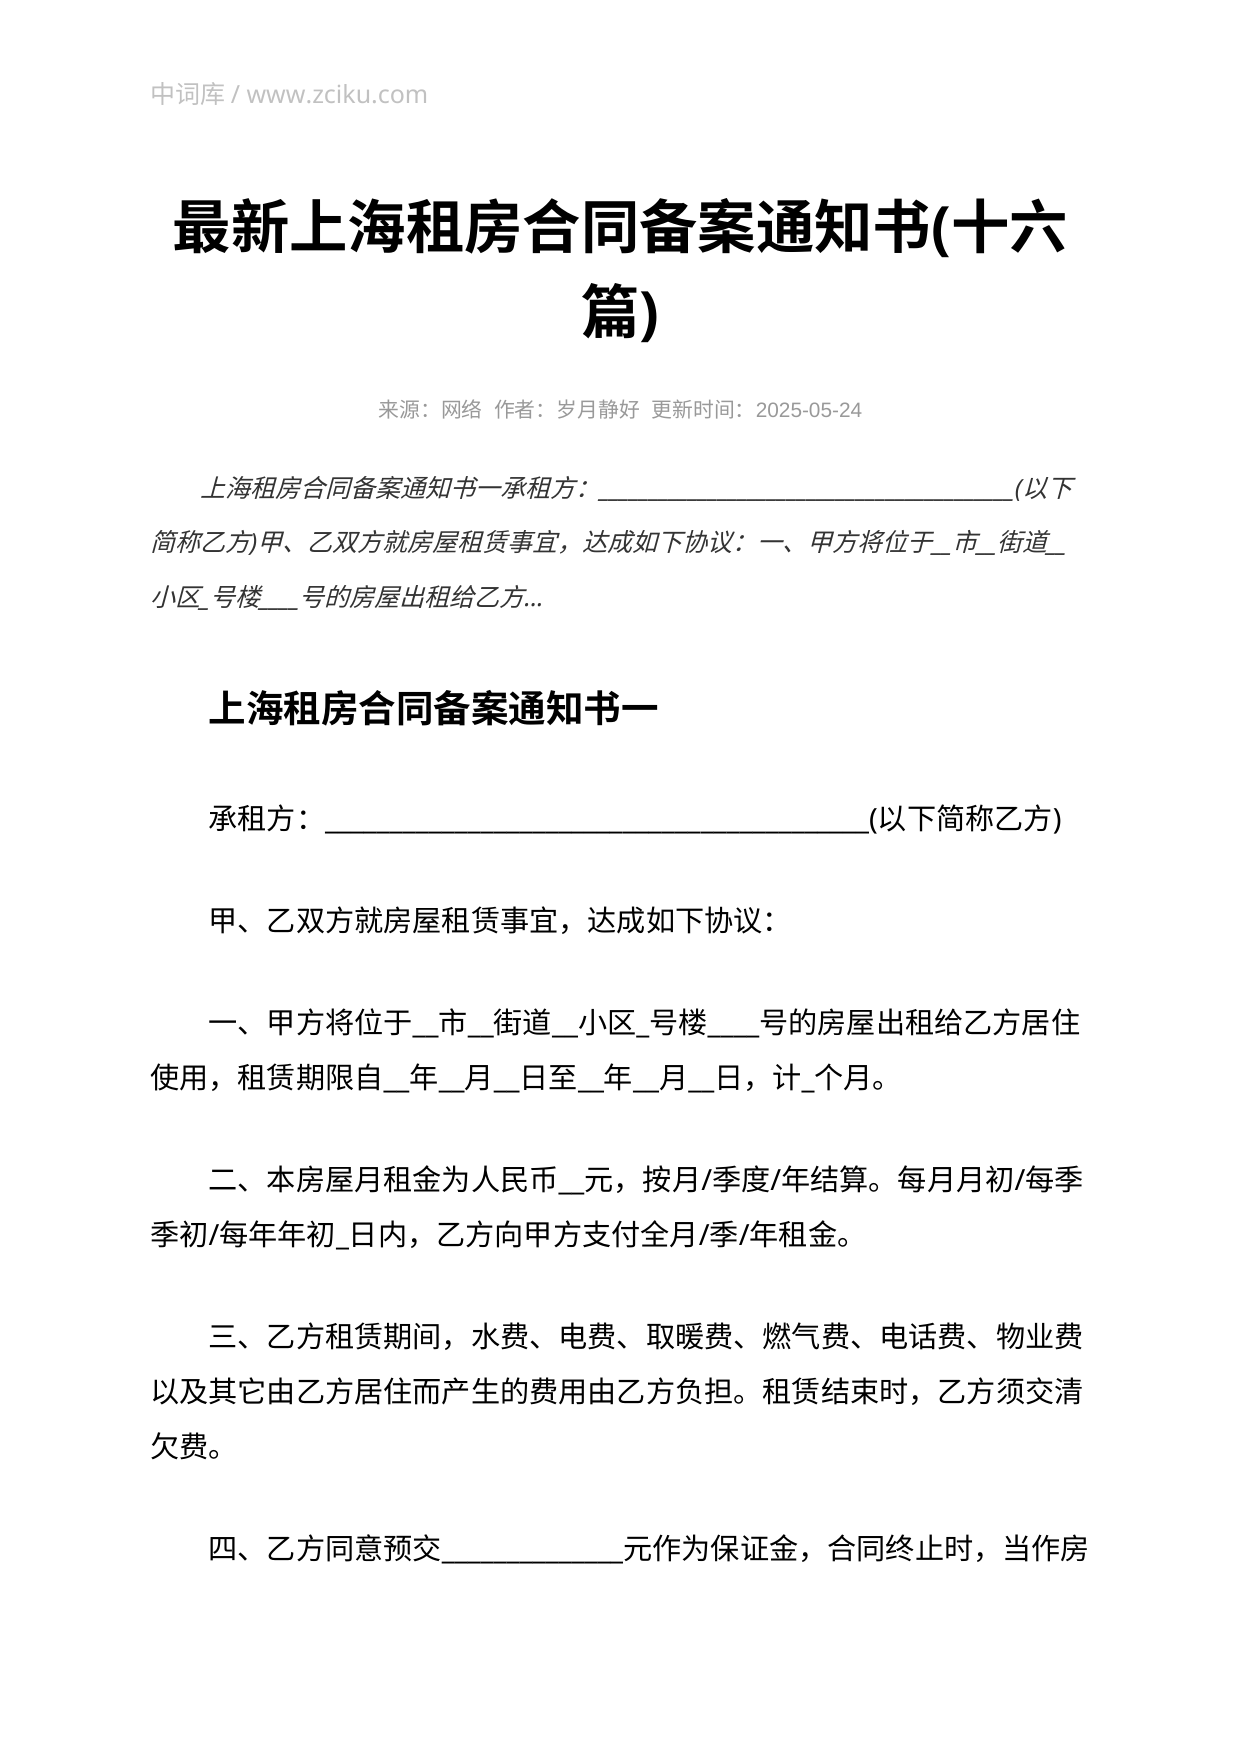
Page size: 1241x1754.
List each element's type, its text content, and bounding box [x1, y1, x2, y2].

text 三、乙方租赁期间，水费、电费、取暖费、燃气费、电话费、物业费以及其它由乙方居住而产生的费用由乙方负担。租赁结束时，乙方须交清欠费。 [150, 1314, 1090, 1466]
text 来源：网络 作者：岁月静好 更新时间：2025-05-24 [150, 398, 1090, 422]
text 二、本房屋月租金为人民币__元，按月/季度/年结算。每月月初/每季季初/每年年初_日内，乙方向甲方支付全月/季/年租金。 [150, 1157, 1090, 1254]
subtitle 最新上海租房合同备案通知书(十六篇) [150, 181, 1090, 351]
text 甲、乙双方就房屋租赁事宜，达成如下协议： [150, 898, 1090, 940]
text 上海租房合同备案通知书一 [150, 678, 1090, 733]
text 承租方：__________________________________________(以下简称乙方) [150, 796, 1090, 838]
text 上海租房合同备案通知书一承租方：__________________________________________(以下简称乙方)甲、乙双方就房屋租赁事宜，达成如下协议：一、甲方将位于__市__街道__小区_号楼____号的房屋出租给乙方... [150, 468, 1090, 613]
text 一、甲方将位于__市__街道__小区_号楼____号的房屋出租给乙方居住使用，租赁期限自__年__月__日至__年__月__日，计_个月。 [150, 1000, 1090, 1097]
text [150, 1525, 1090, 1568]
